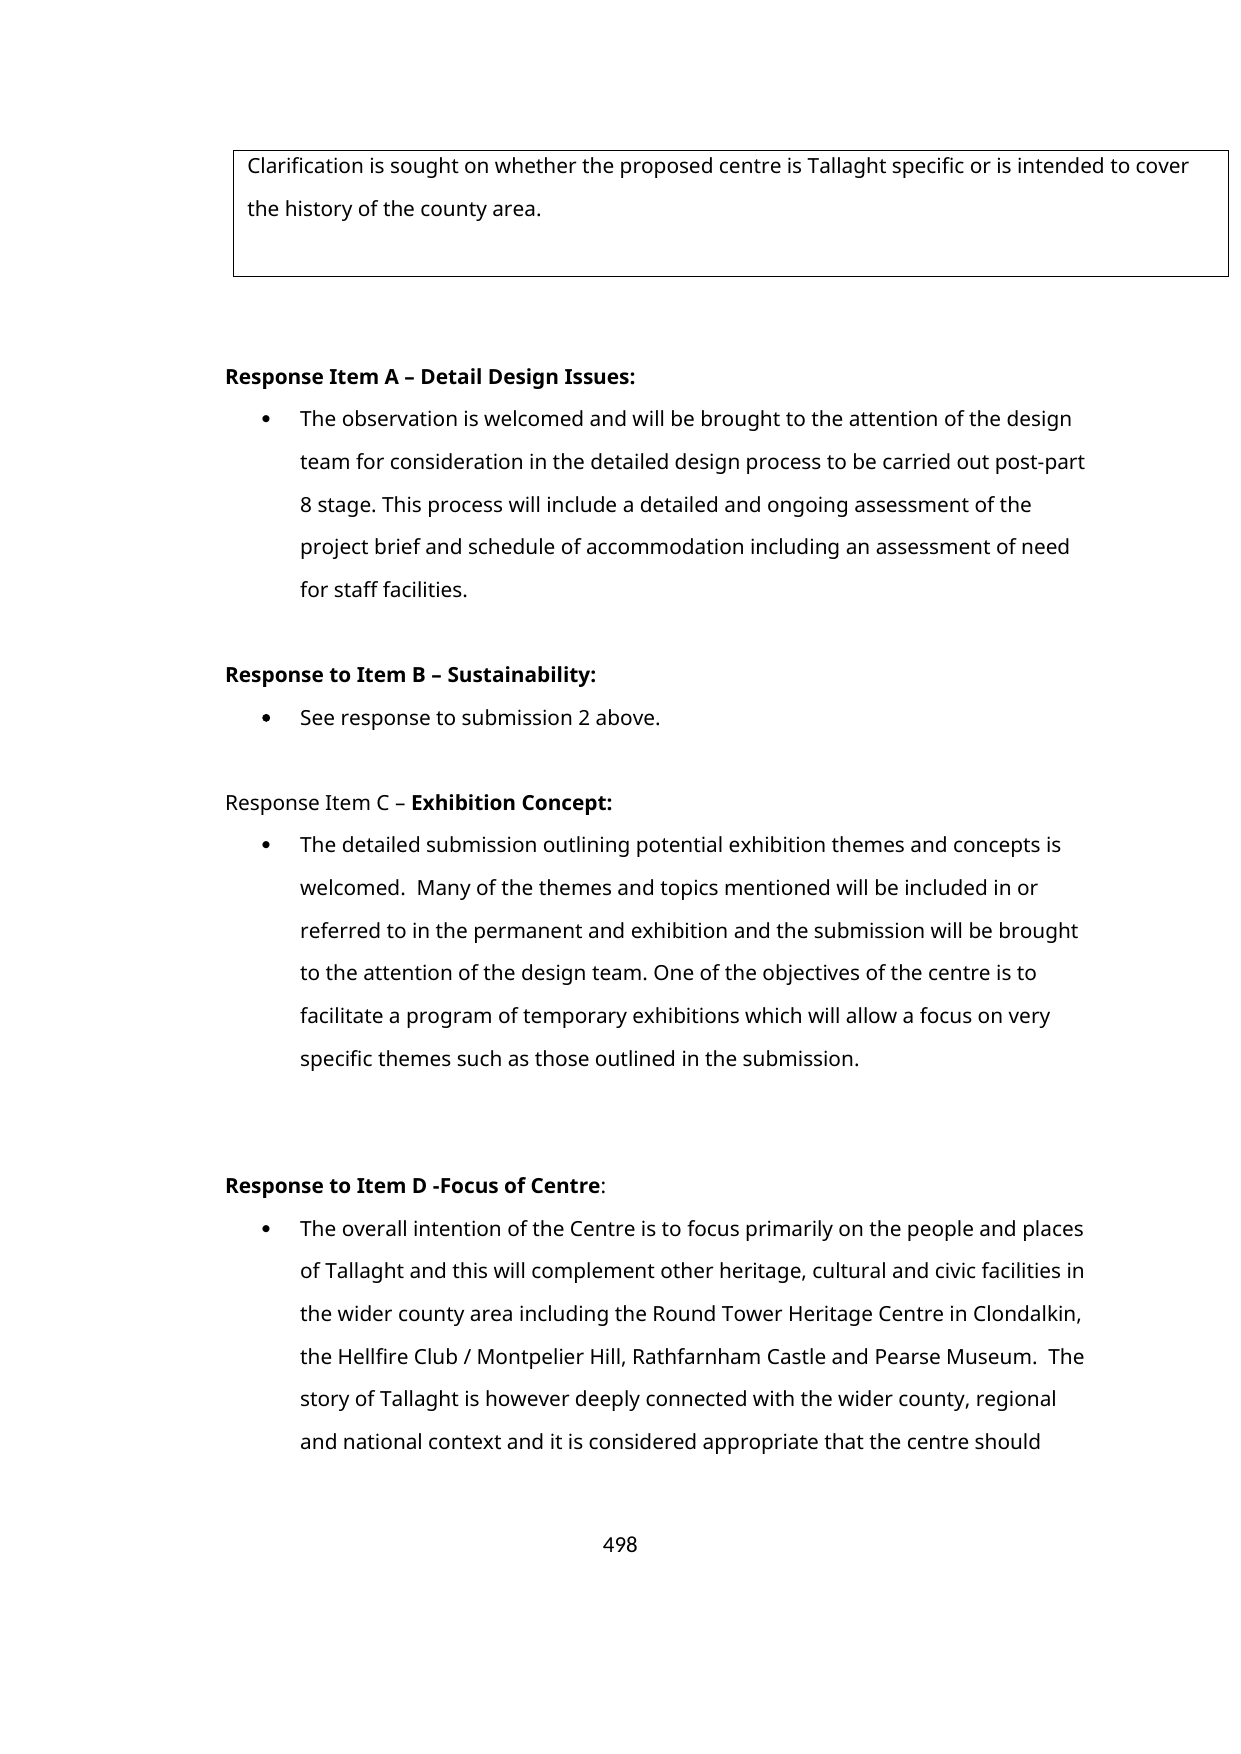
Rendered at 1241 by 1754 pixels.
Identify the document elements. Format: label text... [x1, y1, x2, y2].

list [262, 1214, 1090, 1456]
list See response to submission 2 above. [262, 703, 1090, 731]
list The detailed submission outlining potential exhibition themes and concepts is welcomed. Many of the themes and topics mentioned will be included in or referred to in the permanent and exhibition and the submission will be brought to the attention of the design team. One of the objectives of the centre is to facilitate a program of temporary exhibitions which will allow a focus on very specific themes such as those outlined in the submission. [262, 831, 1090, 1072]
text Response Item C – Exhibition Concept: [225, 788, 1090, 816]
text Response Item A – Detail Design Issues: [225, 362, 1090, 390]
list The observation is welcomed and will be brought to the attention of the design team for consideration in the detailed design process to be carried out post-part 8 stage. This process will include a detailed and ongoing assessment of the project brief and schedule of accommodation including an assessment of need for staff facilities. [262, 404, 1090, 603]
text Response to Item B – Sustainability: [225, 660, 1090, 689]
text Response to Item D -Focus of Centre: [225, 1171, 1090, 1200]
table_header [234, 151, 1228, 276]
